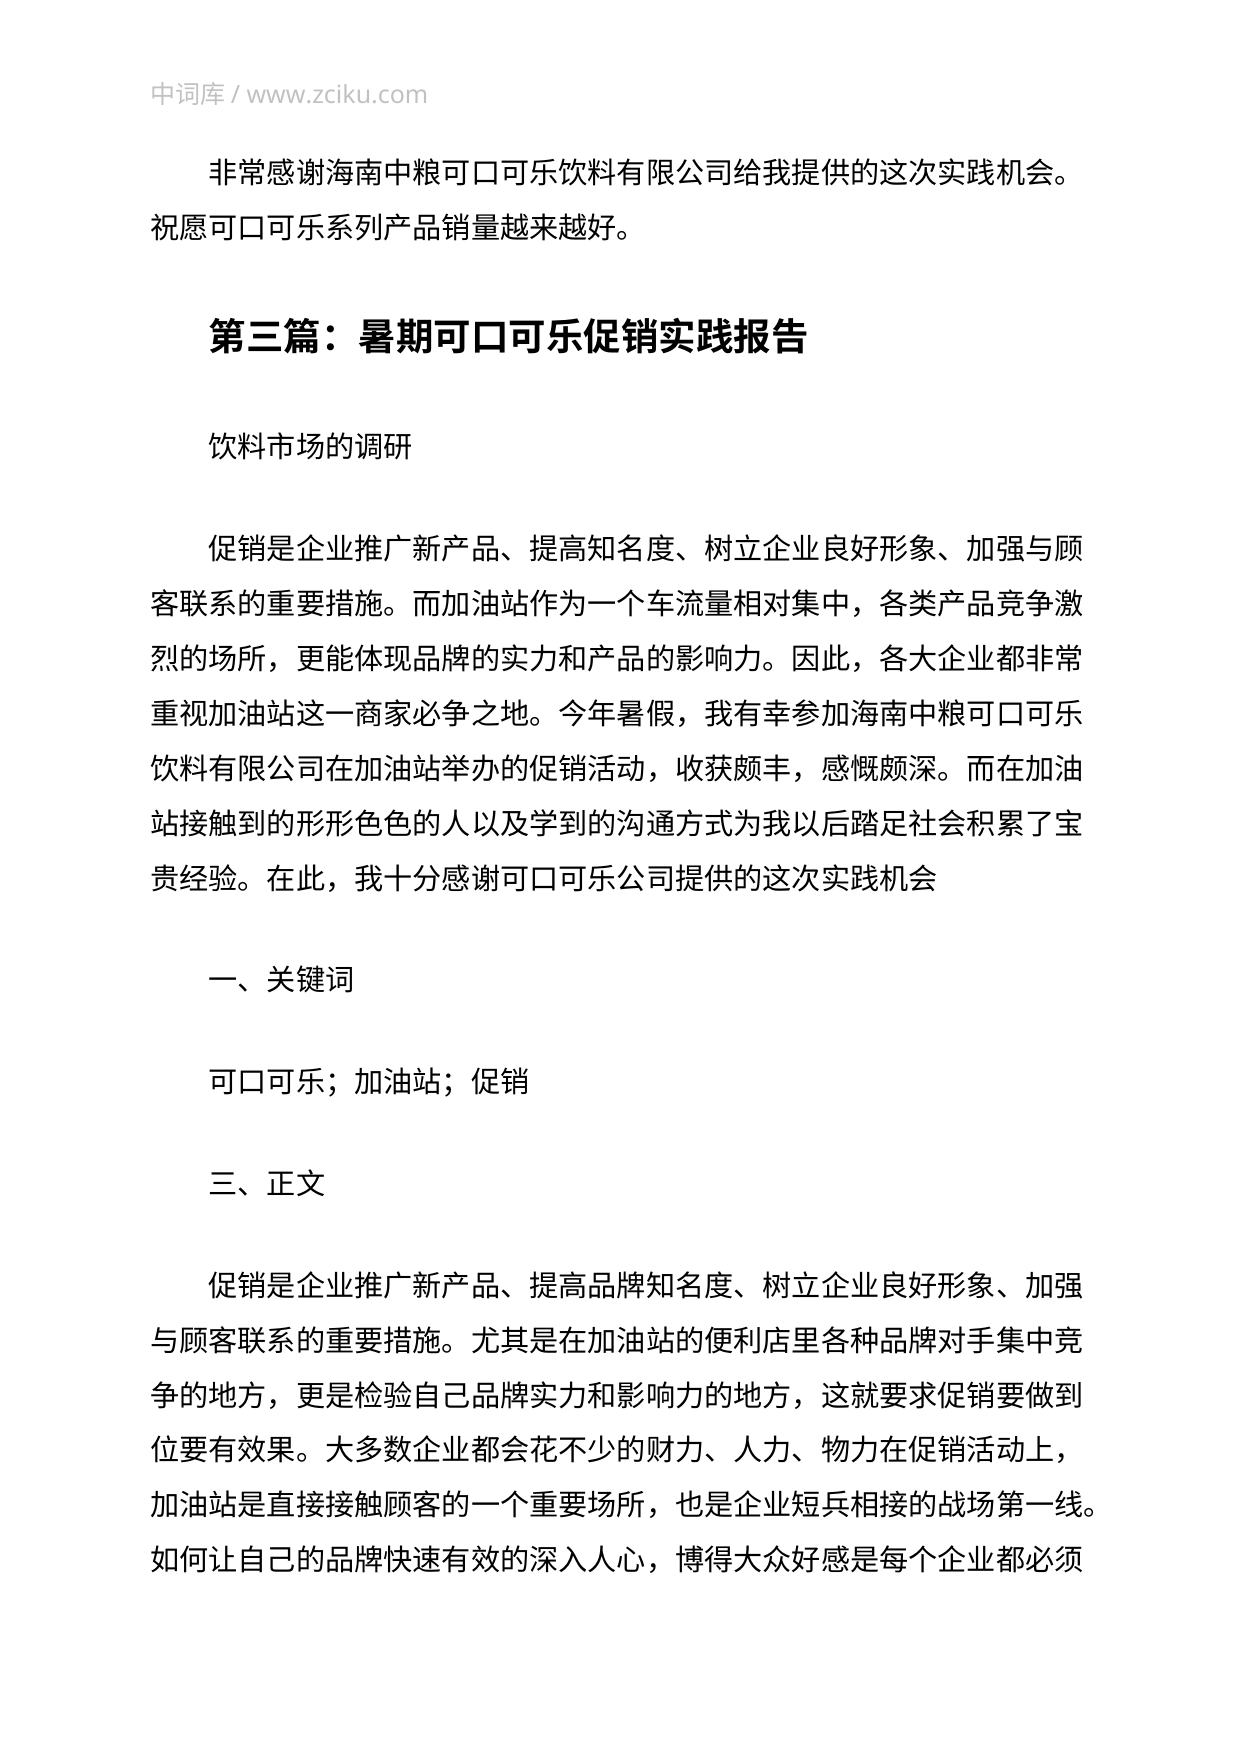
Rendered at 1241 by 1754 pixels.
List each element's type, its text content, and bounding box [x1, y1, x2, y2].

text 可口可乐；加油站；促销 [150, 1059, 1090, 1101]
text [150, 1262, 1090, 1579]
text 三、正文 [150, 1161, 1090, 1203]
text 促销是企业推广新产品、提高知名度、树立企业良好形象、加强与顾客联系的重要措施。而加油站作为一个车流量相对集中，各类产品竞争激烈的场所，更能体现品牌的实力和产品的影响力。因此，各大企业都非常重视加油站这一商家必争之地。今年暑假，我有幸参加海南中粮可口可乐饮料有限公司在加油站举办的促销活动，收获颇丰，感慨颇深。而在加油站接触到的形形色色的人以及学到的沟通方式为我以后踏足社会积累了宝贵经验。在此，我十分感谢可口可乐公司提供的这次实践机会 [150, 526, 1090, 897]
text 一、关键词 [150, 957, 1090, 999]
text 非常感谢海南中粮可口可乐饮料有限公司给我提供的这次实践机会。祝愿可口可乐系列产品销量越来越好。 [150, 150, 1090, 247]
text 饮料市场的调研 [150, 424, 1090, 466]
text 第三篇：暑期可口可乐促销实践报告 [150, 307, 1090, 361]
